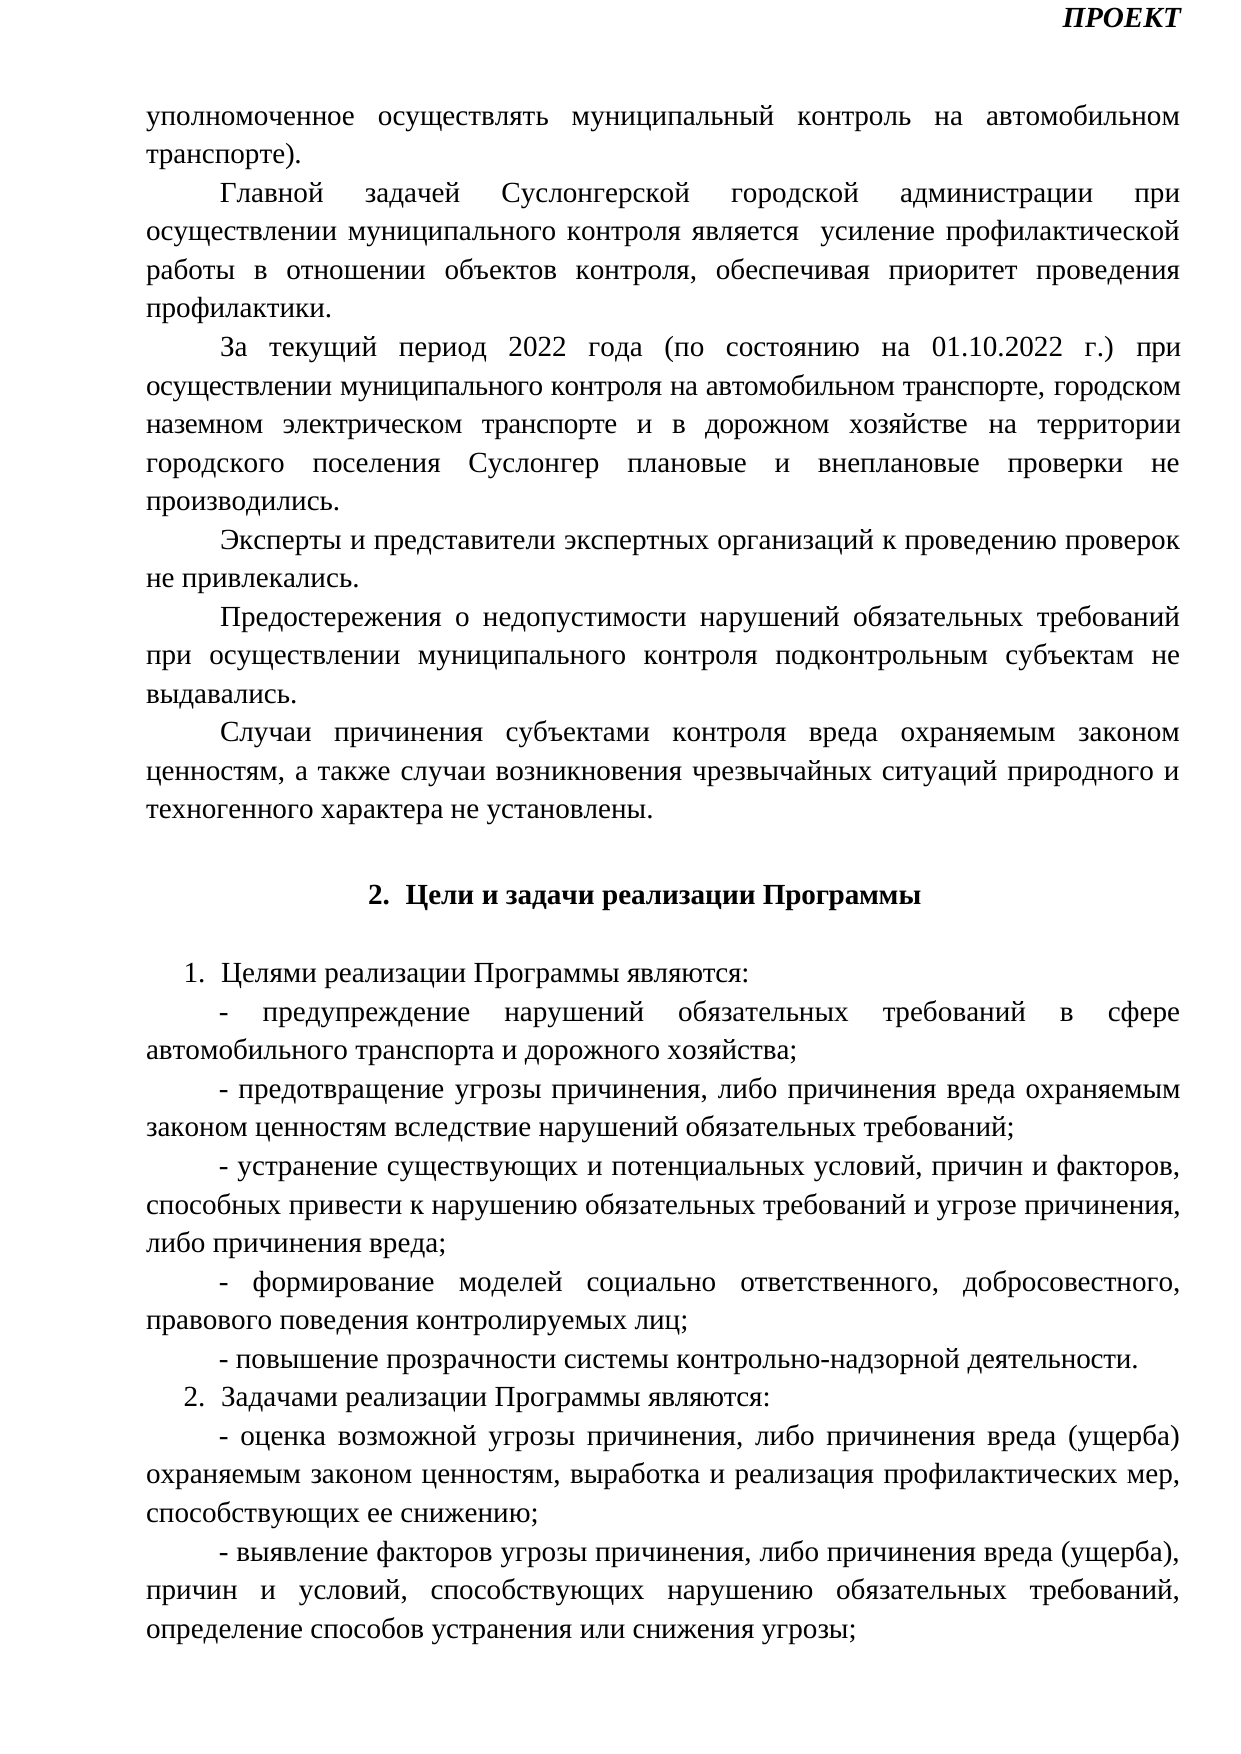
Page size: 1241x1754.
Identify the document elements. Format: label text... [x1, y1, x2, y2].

text - устранение существующих и потенциальных условий, причин и факторов, способных привести к нарушению обязательных требований и угрозе причинения, либо причинения вреда; [146, 1148, 1181, 1259]
text - предотвращение угрозы причинения, либо причинения вреда охраняемым законом ценностям вследствие нарушений обязательных требований; [146, 1071, 1181, 1143]
text Эксперты и представители экспертных организаций к проведению проверок не привлекались. [146, 522, 1181, 594]
text - формирование моделей социально ответственного, добросовестного, правового поведения контролируемых лиц; [146, 1264, 1181, 1336]
list Цели и задачи реализации Программы [108, 877, 1181, 911]
text Случаи причинения субъектами контроля вреда охраняемым законом ценностям, а также случаи возникновения чрезвычайных ситуаций природного и техногенного характера не установлены. [146, 714, 1181, 825]
text - предупреждение нарушений обязательных требований в сфере автомобильного транспорта и дорожного хозяйства; [146, 994, 1181, 1066]
list Целями реализации Программы являются: [183, 955, 1181, 989]
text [146, 98, 1181, 170]
text Главной задачей Суслонгерской городской администрации при осуществлении муниципального контроля является усиление профилактической работы в отношении объектов контроля, обеспечивая приоритет проведения профилактики. [146, 175, 1181, 324]
list Задачами реализации Программы являются: [183, 1379, 1181, 1413]
text За текущий период 2022 года (по состоянию на 01.10.2022 г.) при осуществлении муниципального контроля на автомобильном транспорте, городском наземном электрическом транспорте и в дорожном хозяйстве на территории городского поселения Суслонгер плановые и внеплановые проверки не производились. [146, 329, 1181, 517]
text - повышение прозрачности системы контрольно-надзорной деятельности. [146, 1341, 1181, 1374]
text Предостережения о недопустимости нарушений обязательных требований при осуществлении муниципального контроля подконтрольным субъектам не выдавались. [146, 599, 1181, 709]
text - выявление факторов угрозы причинения, либо причинения вреда (ущерба), причин и условий, способствующих нарушению обязательных требований, определение способов устранения или снижения угрозы; [146, 1534, 1181, 1644]
text - оценка возможной угрозы причинения, либо причинения вреда (ущерба) охраняемым законом ценностям, выработка и реализация профилактических мер, способствующих ее снижению; [146, 1418, 1181, 1529]
